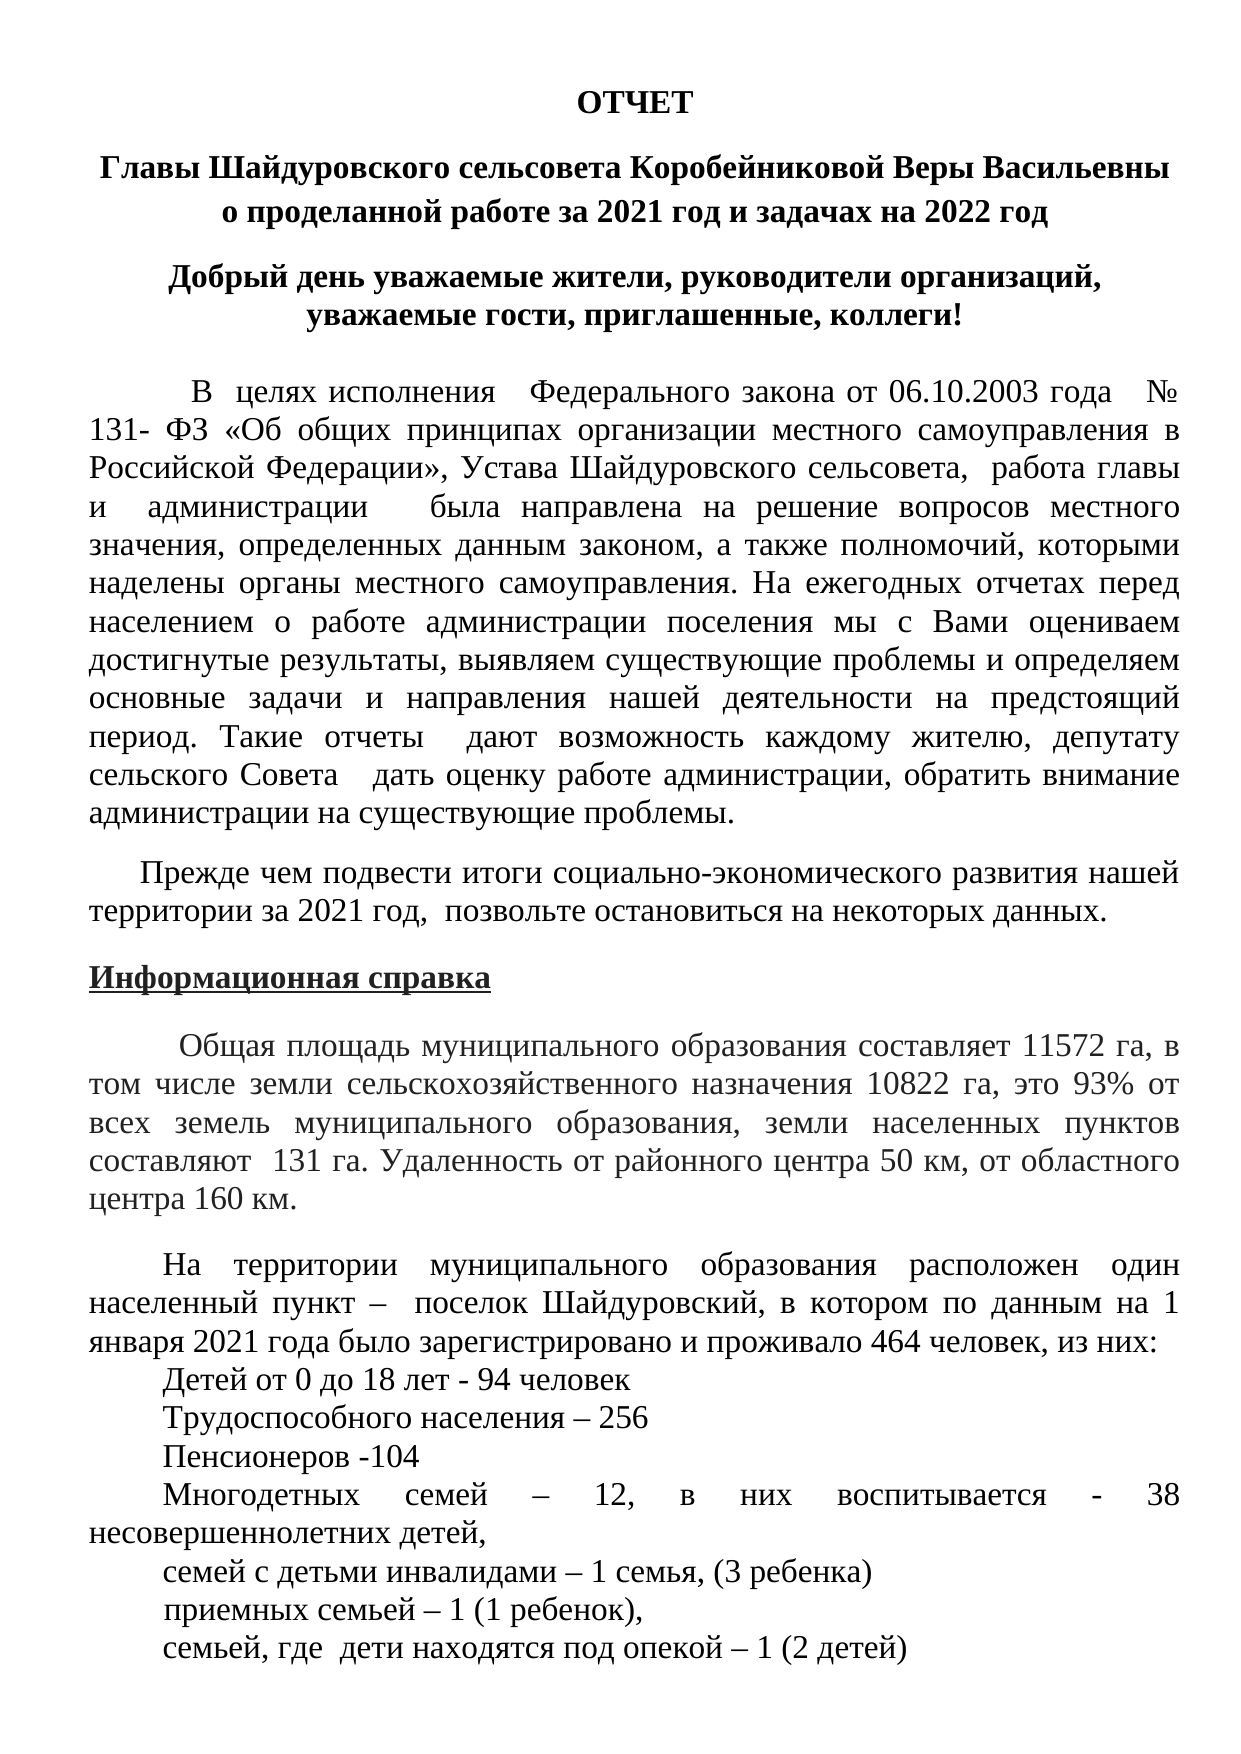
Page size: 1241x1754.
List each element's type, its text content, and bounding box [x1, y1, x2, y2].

text В целях исполнения Федерального закона от 06.10.2003 года № 131- ФЗ «Об общих принципах организации местного самоуправления в Российской Федерации», Устава Шайдуровского сельсовета, работа главы и администрации была направлена на решение вопросов местного значения, определенных данным законом, а также полномочий, которыми наделены органы местного самоуправления. На ежегодных отчетах перед населением о работе администрации поселения мы с Вами оцениваем достигнутые результаты, выявляем существующие проблемы и определяем основные задачи и направления нашей деятельности на предстоящий период. Такие отчеты дают возможность каждому жителю, депутату сельского Совета дать оценку работе администрации, обратить внимание администрации на существующие проблемы. [89, 371, 1181, 831]
text На территории муниципального образования расположен один населенный пункт – поселок Шайдуровский, в котором по данным на 1 января 2021 года было зарегистрировано и проживало 464 человек, из них: [89, 1244, 1181, 1359]
text Прежде чем подвести итоги социально-экономического развития нашей территории за 2021 год, позвольте остановиться на некоторых данных. [89, 852, 1181, 928]
text Детей от 0 до 18 лет - 94 человек [89, 1359, 1181, 1398]
text Многодетных семей – 12, в них воспитывается - 38 несовершеннолетних детей, [89, 1474, 1181, 1551]
text Добрый день уважаемые жители, руководители организаций, уважаемые гости, приглашенные, коллеги! [89, 256, 1181, 333]
text Информационная справка [89, 958, 1181, 996]
text семей с детьми инвалидами – 1 семья, (3 ребенка) [89, 1551, 1181, 1589]
text Пенсионеров -104 [89, 1436, 1181, 1474]
text Общая площадь муниципального образования составляет 11572 га, в том числе земли сельскохозяйственного назначения 10822 га, это 93% от всех земель муниципального образования, земли населенных пунктов составляют 131 га. Удаленность от районного центра 50 км, от областного центра 160 км. [89, 1025, 1181, 1217]
text ОТЧЕТ [89, 82, 1181, 121]
text приемных семьей – 1 (1 ребенок), [89, 1589, 1181, 1628]
text семьей, где дети находятся под опекой – 1 (2 детей) [162, 1628, 1181, 1666]
text Трудоспособного населения – 256 [89, 1398, 1181, 1436]
text Главы Шайдуровского сельсовета Коробейниковой Веры Васильевны о проделанной работе за 2021 год и задачах на 2022 год [89, 147, 1181, 229]
